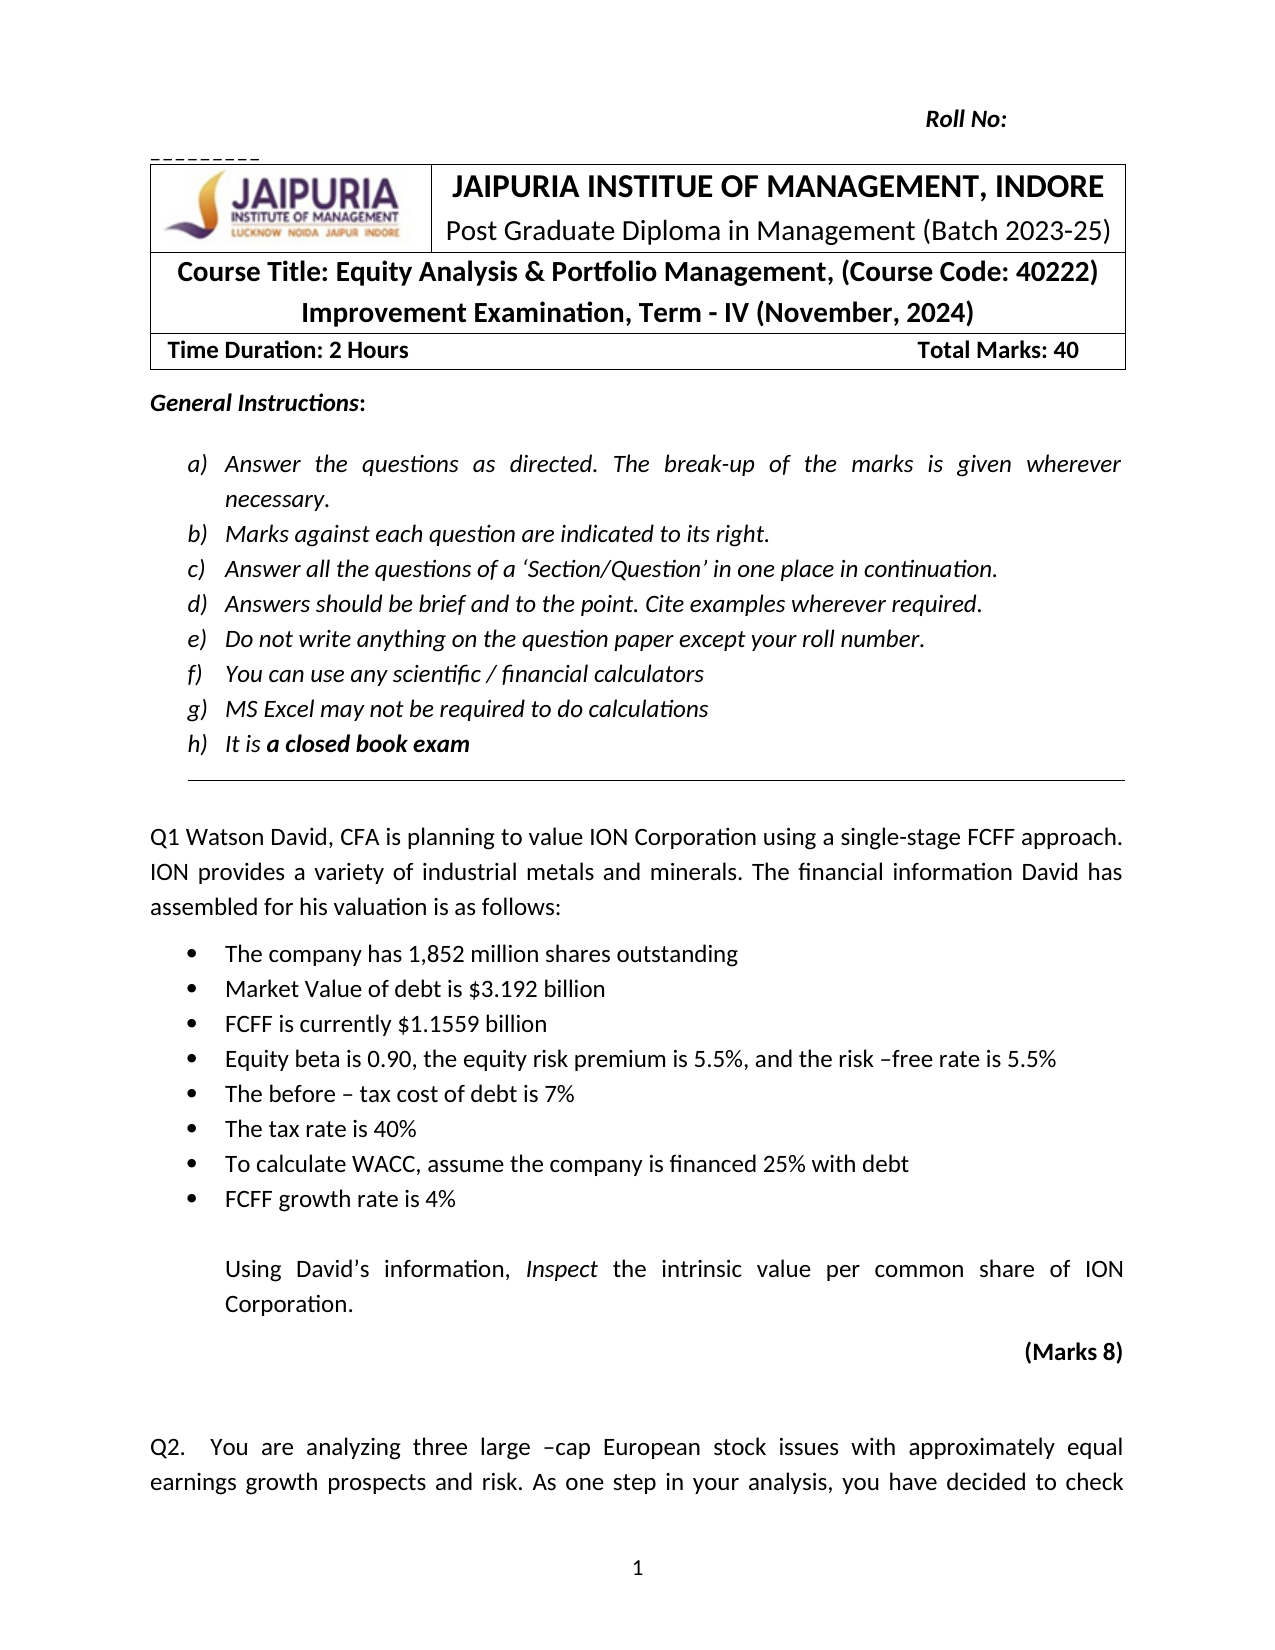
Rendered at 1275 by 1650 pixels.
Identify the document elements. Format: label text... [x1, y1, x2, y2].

table_cell Time Duration: 2 Hours Total Marks: 40 [151, 334, 1125, 369]
list The tax rate is 40% [187, 1113, 1125, 1144]
list FCFF growth rate is 4% [187, 1183, 1125, 1214]
list MS Excel may not be required to do calculations [187, 693, 1125, 724]
list Equity beta is 0.90, the equity risk premium is 5.5%, and the risk –free rate is 5.5% [187, 1043, 1125, 1074]
list Market Value of debt is $3.192 billion [187, 973, 1125, 1004]
text Q1 Watson David, CFA is planning to value ION Corporation using a single-stage FCFF approach. ION provides a variety of industrial metals and minerals. The financial information David has assembled for his valuation is as follows: [150, 821, 1125, 921]
list Answer all the questions of a ‘Section/Question’ in one place in continuation. [187, 553, 1125, 584]
list To calculate WACC, assume the company is financed 25% with debt [187, 1148, 1125, 1179]
list You can use any scientific / financial calculators [187, 658, 1125, 689]
list The company has 1,852 million shares outstanding [187, 938, 1125, 969]
list Answer the questions as directed. The break-up of the marks is given wherever necessary. [187, 448, 1125, 514]
list Do not write anything on the question paper except your roll number. [187, 623, 1125, 654]
table_header JAIPURIA INSTITUE OF MANAGEMENT, INDORE Post Graduate Diploma in Management (Batch 2023-25) [432, 165, 1125, 252]
list The before – tax cost of debt is 7% [187, 1078, 1125, 1109]
list Answers should be brief and to the point. Cite examples wherever required. [187, 588, 1125, 619]
list It is a closed book exam [187, 728, 1125, 781]
list FCFF is currently $1.1559 billion [187, 1008, 1125, 1039]
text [150, 1431, 1125, 1496]
picture [161, 165, 414, 248]
list Using David’s information, Inspect the intrinsic value per common share of ION Corporation. [225, 1253, 1125, 1319]
text (Marks 8) [900, 1336, 1125, 1366]
table_header [151, 165, 431, 252]
table_cell Course Title: Equity Analysis & Portfolio Management, (Course Code: 40222) Improvement Examination, Term - IV (November, 2024) [151, 253, 1125, 333]
text General Instructions: [150, 387, 1125, 418]
list Marks against each question are indicated to its right. [187, 518, 1125, 549]
